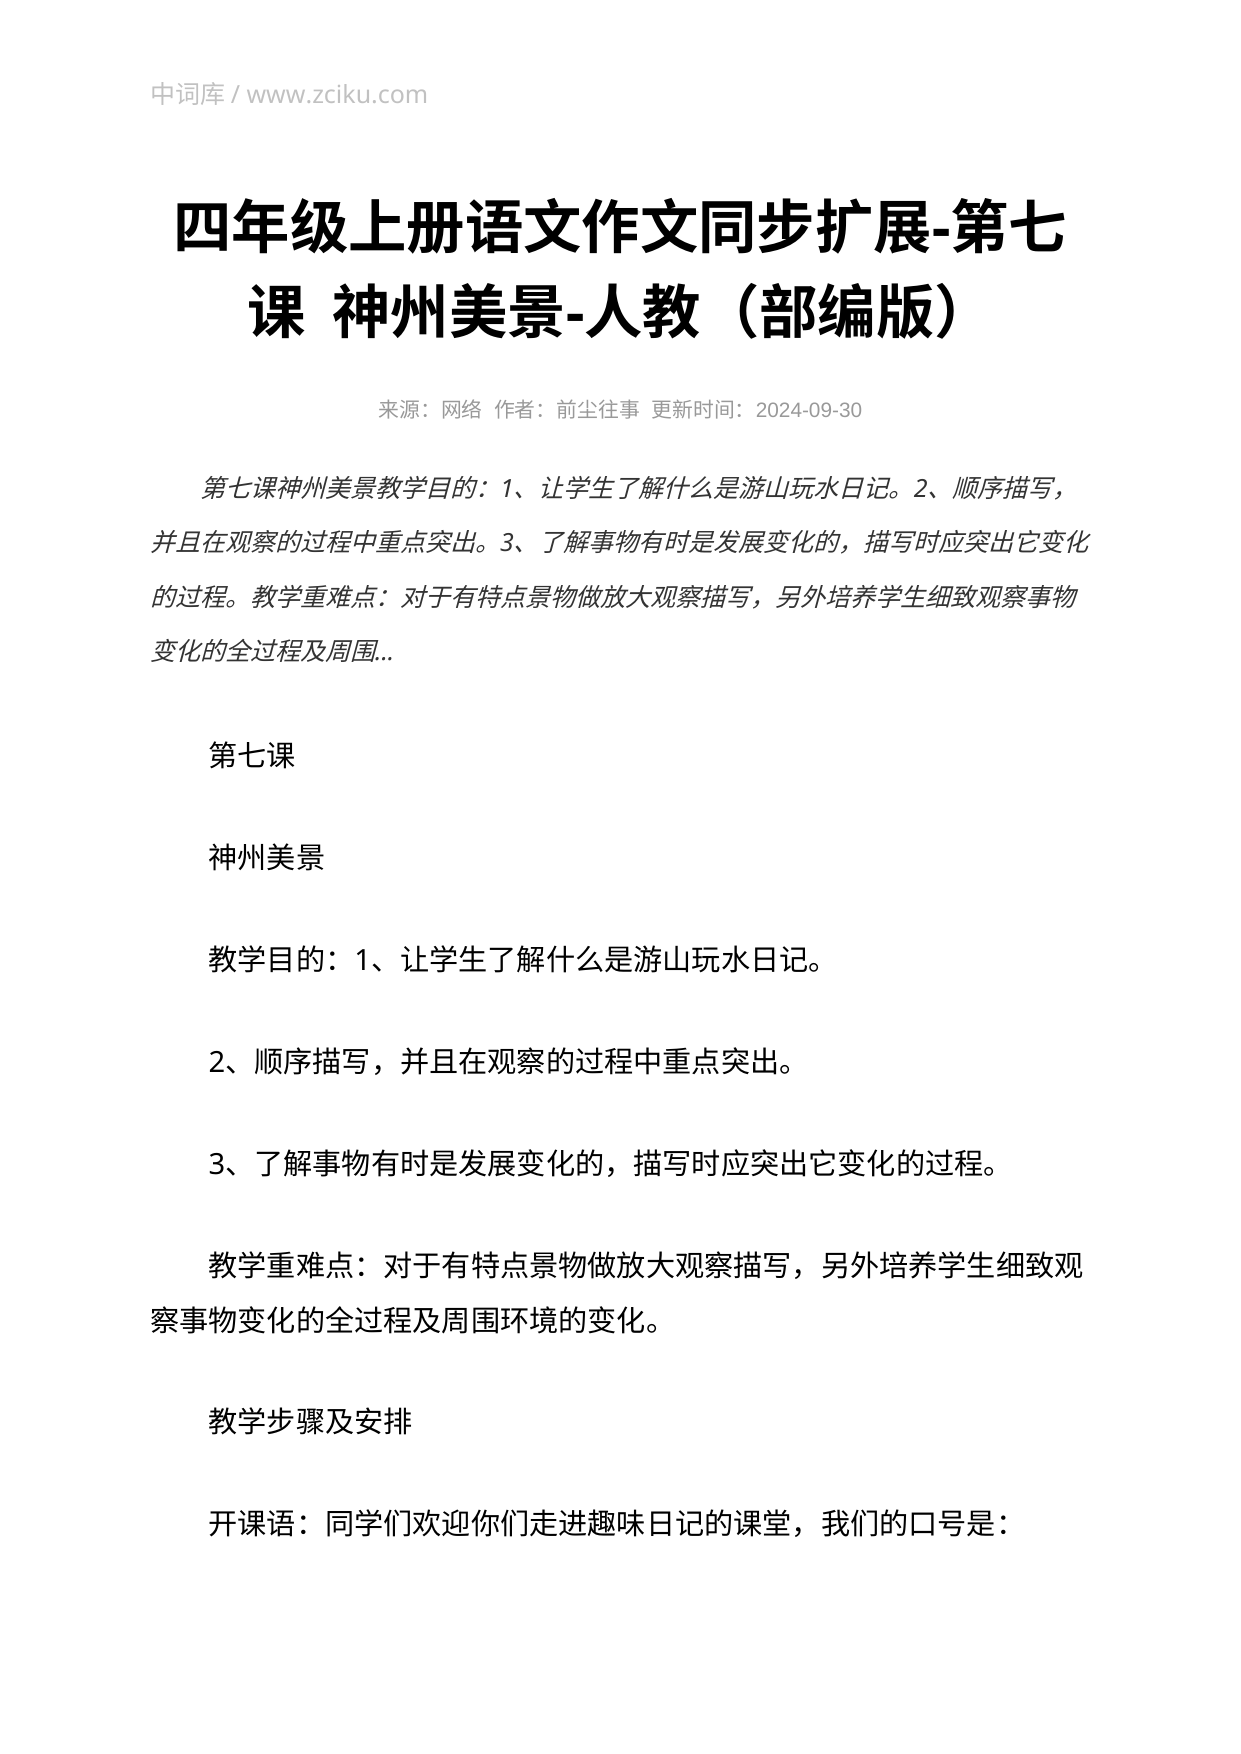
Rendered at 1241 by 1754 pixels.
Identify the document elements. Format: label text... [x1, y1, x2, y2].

text 教学步骤及安排 [150, 1399, 1090, 1441]
text 教学目的：1、让学生了解什么是游山玩水日记。 [150, 936, 1090, 979]
text 教学重难点：对于有特点景物做放大观察描写，另外培养学生细致观察事物变化的全过程及周围环境的变化。 [150, 1242, 1090, 1339]
text 来源：网络 作者：前尘往事 更新时间：2024-09-30 [150, 398, 1090, 422]
text 2、顺序描写，并且在观察的过程中重点突出。 [150, 1038, 1090, 1081]
subtitle 四年级上册语文作文同步扩展-第七课 神州美景-人教（部编版） [150, 181, 1090, 351]
text 第七课 [150, 733, 1090, 775]
text 3、了解事物有时是发展变化的，描写时应突出它变化的过程。 [150, 1140, 1090, 1183]
text 神州美景 [150, 835, 1090, 877]
text 开课语：同学们欢迎你们走进趣味日记的课堂，我们的口号是： [150, 1501, 1090, 1543]
text 第七课神州美景教学目的：1、让学生了解什么是游山玩水日记。2、顺序描写，并且在观察的过程中重点突出。3、了解事物有时是发展变化的，描写时应突出它变化的过程。教学重难点：对于有特点景物做放大观察描写，另外培养学生细致观察事物变化的全过程及周围... [150, 468, 1090, 668]
